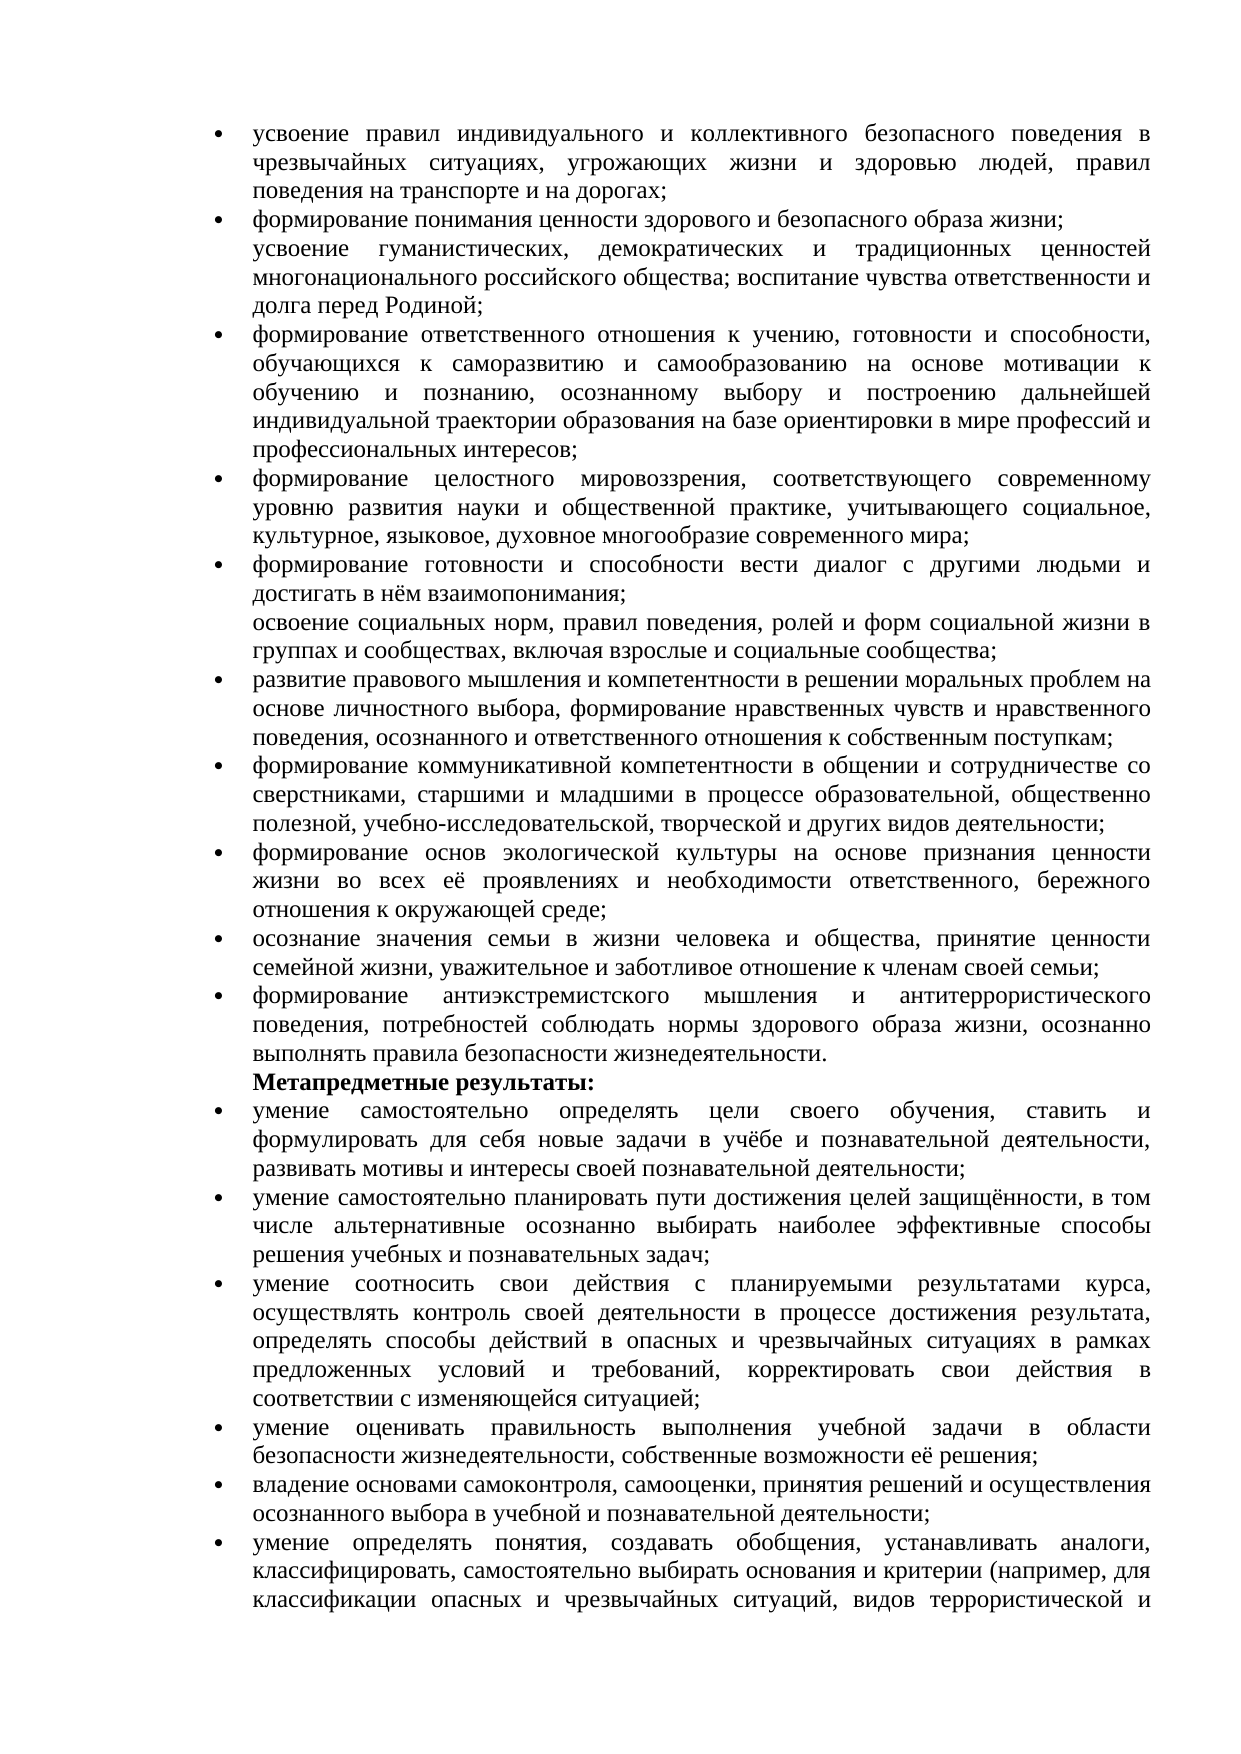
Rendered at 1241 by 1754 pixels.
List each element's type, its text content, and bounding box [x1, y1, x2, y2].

list формирование коммуникативной компетентности в общении и сотрудничестве со сверстниками, старшими и младшими в процессе образовательной, общественно полезной, учебно-исследовательской, творческой и других видов деятельности; [215, 751, 1152, 837]
list умение самостоятельно определять цели своего обучения, ставить и формулировать для себя новые задачи в учёбе и познавательной деятельности, развивать мотивы и интересы своей познавательной деятельности; [215, 1096, 1152, 1182]
list умение оценивать правильность выполнения учебной задачи в области безопасности жизнедеятельности, собственные возможности её решения; [215, 1412, 1152, 1469]
list развитие правового мышления и компетентности в решении моральных проблем на основе личностного выбора, формирование нравственных чувств и нравственного поведения, осознанного и ответственного отношения к собственным поступкам; [215, 664, 1152, 751]
text усвоение гуманистических, демократических и традиционных ценностей многонационального российского общества; воспитание чувства ответственности и долга перед Родиной; [252, 233, 1152, 319]
list формирование готовности и способности вести диалог с другими людьми и достигать в нём взаимопонимания; [215, 549, 1152, 607]
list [215, 1527, 1152, 1613]
list усвоение правил индивидуального и коллективного безопасного поведения в чрезвычайных ситуациях, угрожающих жизни и здоровью людей, правил поведения на транспорте и на дорогах; [215, 118, 1152, 204]
list формирование антиэкстремистского мышления и антитеррористического поведения, потребностей соблюдать нормы здорового образа жизни, осознанно выполнять правила безопасности жизнедеятельности. [215, 981, 1152, 1067]
text освоение социальных норм, правил поведения, ролей и форм социальной жизни в группах и сообществах, включая взрослые и социальные сообщества; [252, 607, 1152, 664]
list осознание значения семьи в жизни человека и общества, принятие ценности семейной жизни, уважительное и заботливое отношение к членам своей семьи; [215, 923, 1152, 981]
text Метапредметные результаты: [252, 1067, 1152, 1096]
list формирование основ экологической культуры на основе признания ценности жизни во всех её проявлениях и необходимости ответственного, бережного отношения к окружающей среде; [215, 837, 1152, 923]
list формирование целостного мировоззрения, соответствующего современному уровню развития науки и общественной практике, учитывающего социальное, культурное, языковое, духовное многообразие современного мира; [215, 463, 1152, 549]
list формирование понимания ценности здорового и безопасного образа жизни; [215, 204, 1152, 233]
list умение соотносить свои действия с планируемыми результатами курса, осуществлять контроль своей деятельности в процессе достижения результата, определять способы действий в опасных и чрезвычайных ситуациях в рамках предложенных условий и требований, корректировать свои действия в соответствии с изменяющейся ситуацией; [215, 1268, 1152, 1412]
list формирование ответственного отношения к учению, готовности и способности, обучающихся к саморазвитию и самообразованию на основе мотивации к обучению и познанию, осознанному выбору и построению дальнейшей индивидуальной траектории образования на базе ориентировки в мире профессий и профессиональных интересов; [215, 319, 1152, 463]
list владение основами самоконтроля, самооценки, принятия решений и осуществления осознанного выбора в учебной и познавательной деятельности; [215, 1469, 1152, 1527]
list умение самостоятельно планировать пути достижения целей защищённости, в том числе альтернативные осознанно выбирать наиболее эффективные способы решения учебных и познавательных задач; [215, 1182, 1152, 1268]
